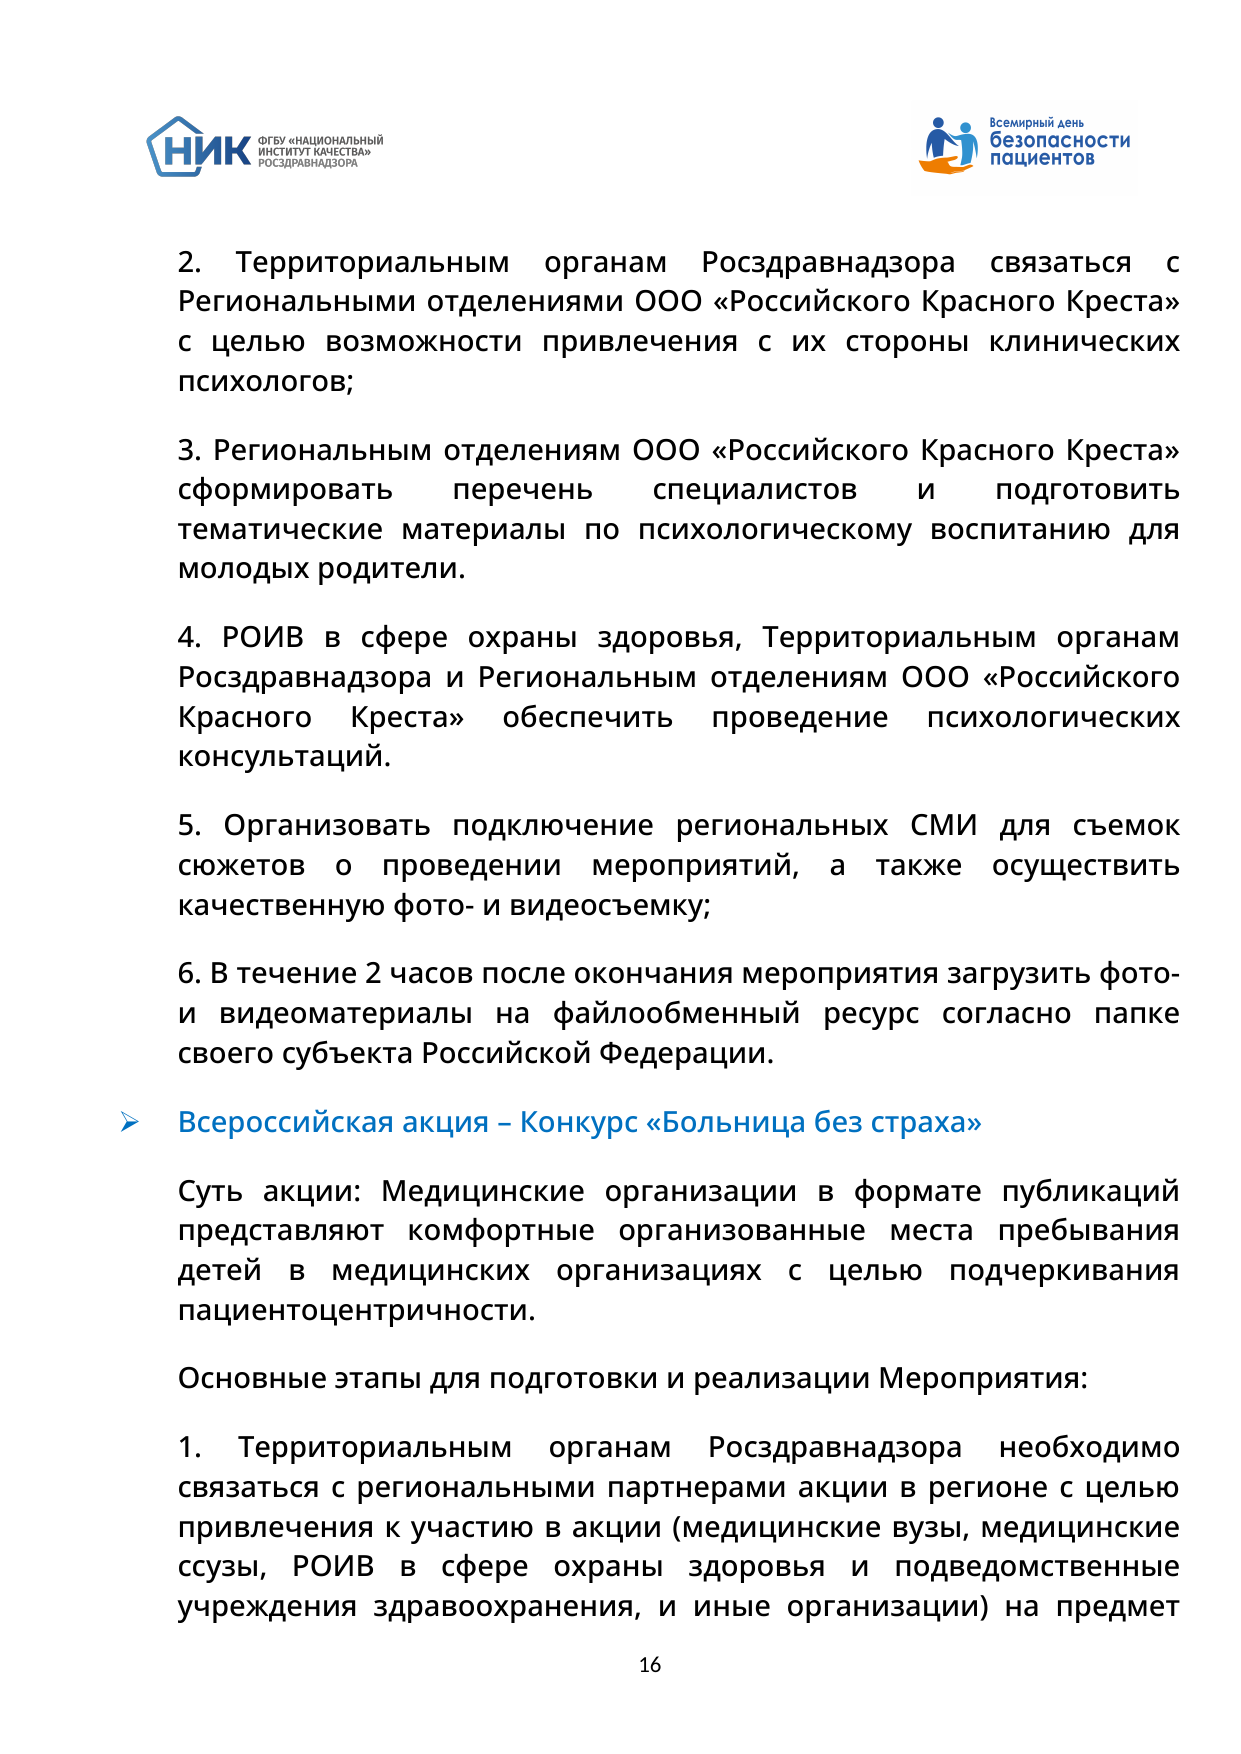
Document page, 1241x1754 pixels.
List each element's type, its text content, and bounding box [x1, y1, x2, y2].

text 2. Территориальным органам Росздравнадзора связаться с Региональными отделениями ООО «Российского Красного Креста» с целью возможности привлечения с их стороны клинических психологов; [177, 241, 1181, 399]
list Всероссийская акция – Конкурс «Больница без страха» [118, 1101, 1181, 1141]
text 3. Региональным отделениям ООО «Российского Красного Креста» сформировать перечень специалистов и подготовить тематические материалы по психологическому воспитанию для молодых родители. [177, 429, 1181, 587]
picture [911, 100, 1139, 196]
text 4. РОИВ в сфере охраны здоровья, Территориальным органам Росздравнадзора и Региональным отделениям ООО «Российского Красного Креста» обеспечить проведение психологических консультаций. [177, 617, 1181, 775]
text 6. В течение 2 часов после окончания мероприятия загрузить фото- и видеоматериалы на файлообменный ресурс согласно папке своего субъекта Российской Федерации. [177, 953, 1181, 1072]
picture [118, 76, 412, 241]
text Основные этапы для подготовки и реализации Мероприятия: [177, 1358, 1181, 1397]
text 5. Организовать подключение региональных СМИ для съемок сюжетов о проведении мероприятий, а также осуществить качественную фото- и видеосъемку; [177, 804, 1181, 924]
text Суть акции: Медицинские организации в формате публикаций представляют комфортные организованные места пребывания детей в медицинских организациях с целью подчеркивания пациентоцентричности. [177, 1170, 1181, 1329]
